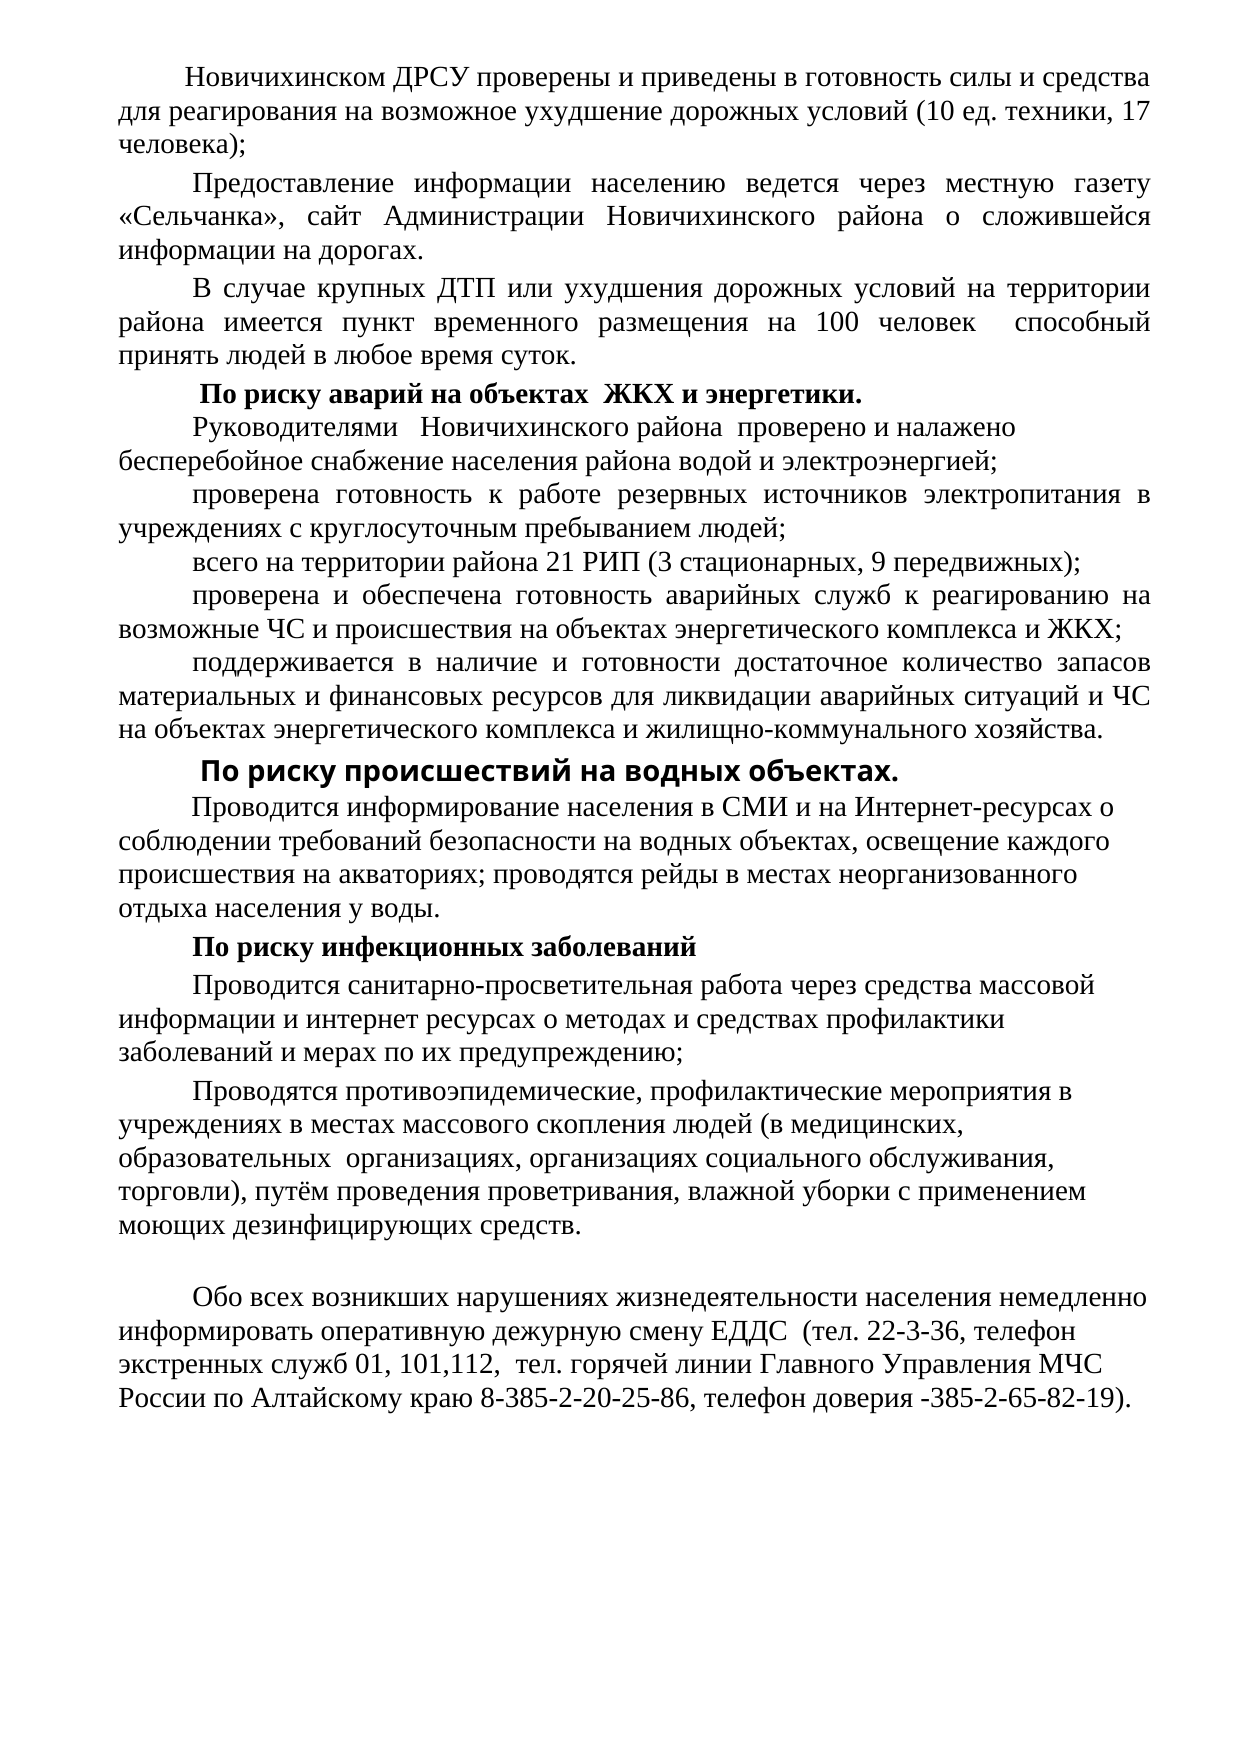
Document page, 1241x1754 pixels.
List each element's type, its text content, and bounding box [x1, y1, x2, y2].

text Предоставление информации населению ведется через местную газету «Сельчанка», сайт Администрации Новичихинского района о сложившейся информации на дорогах. [118, 165, 1152, 265]
text всего на территории района 21 РИП (3 стационарных, 9 передвижных); [118, 544, 1152, 577]
text Проводятся противоэпидемические, профилактические мероприятия в учреждениях в местах массового скопления людей (в медицинских, образовательных организациях, организациях социального обслуживания, торговли), путём проведения проветривания, влажной уборки с применением моющих дезинфицирующих средств. [118, 1073, 1152, 1241]
text Проводится санитарно-просветительная работа через средства массовой информации и интернет ресурсах о методах и средствах профилактики заболеваний и мерах по их предупреждению; [118, 967, 1152, 1068]
text По риску инфекционных заболеваний [118, 929, 1152, 962]
text Руководителями Новичихинского района проверено и налажено бесперебойное снабжение населения района водой и электроэнергией; [118, 409, 1152, 477]
text По риску происшествий на водных объектах. Проводится информирование населения в СМИ и на Интернет-ресурсах о соблюдении требований безопасности на водных объектах, освещение каждого происшествия на акваториях; проводятся рейды в местах неорганизованного отдыха населения у воды. [118, 750, 1152, 924]
text Обо всех возникших нарушениях жизнедеятельности населения немедленно информировать оперативную дежурную смену ЕДДС (тел. 22-3-36, телефон экстренных служб 01, 101,112, тел. горячей линии Главного Управления МЧС России по Алтайскому краю 8-385-2-20-25-86, телефон доверия -385-2-65-82-19). [118, 1279, 1152, 1413]
text поддерживается в наличие и готовности достаточное количество запасов материальных и финансовых ресурсов для ликвидации аварийных ситуаций и ЧС на объектах энергетического комплекса и жилищно-коммунального хозяйства. [118, 644, 1152, 745]
text По риску аварий на объектах ЖКХ и энергетики. [118, 376, 1152, 409]
text проверена готовность к работе резервных источников электропитания в учреждениях с круглосуточным пребыванием людей; [118, 477, 1152, 544]
text В случае крупных ДТП или ухудшения дорожных условий на территории района имеется пункт временного размещения на 100 человек способный принять людей в любое время суток. [118, 270, 1152, 371]
text Новичихинском ДРСУ проверены и приведены в готовность силы и средства для реагирования на возможное ухудшение дорожных условий (10 ед. техники, 17 человека); [118, 59, 1152, 160]
text проверена и обеспечена готовность аварийных служб к реагированию на возможные ЧС и происшествия на объектах энергетического комплекса и ЖКХ; [118, 577, 1152, 644]
